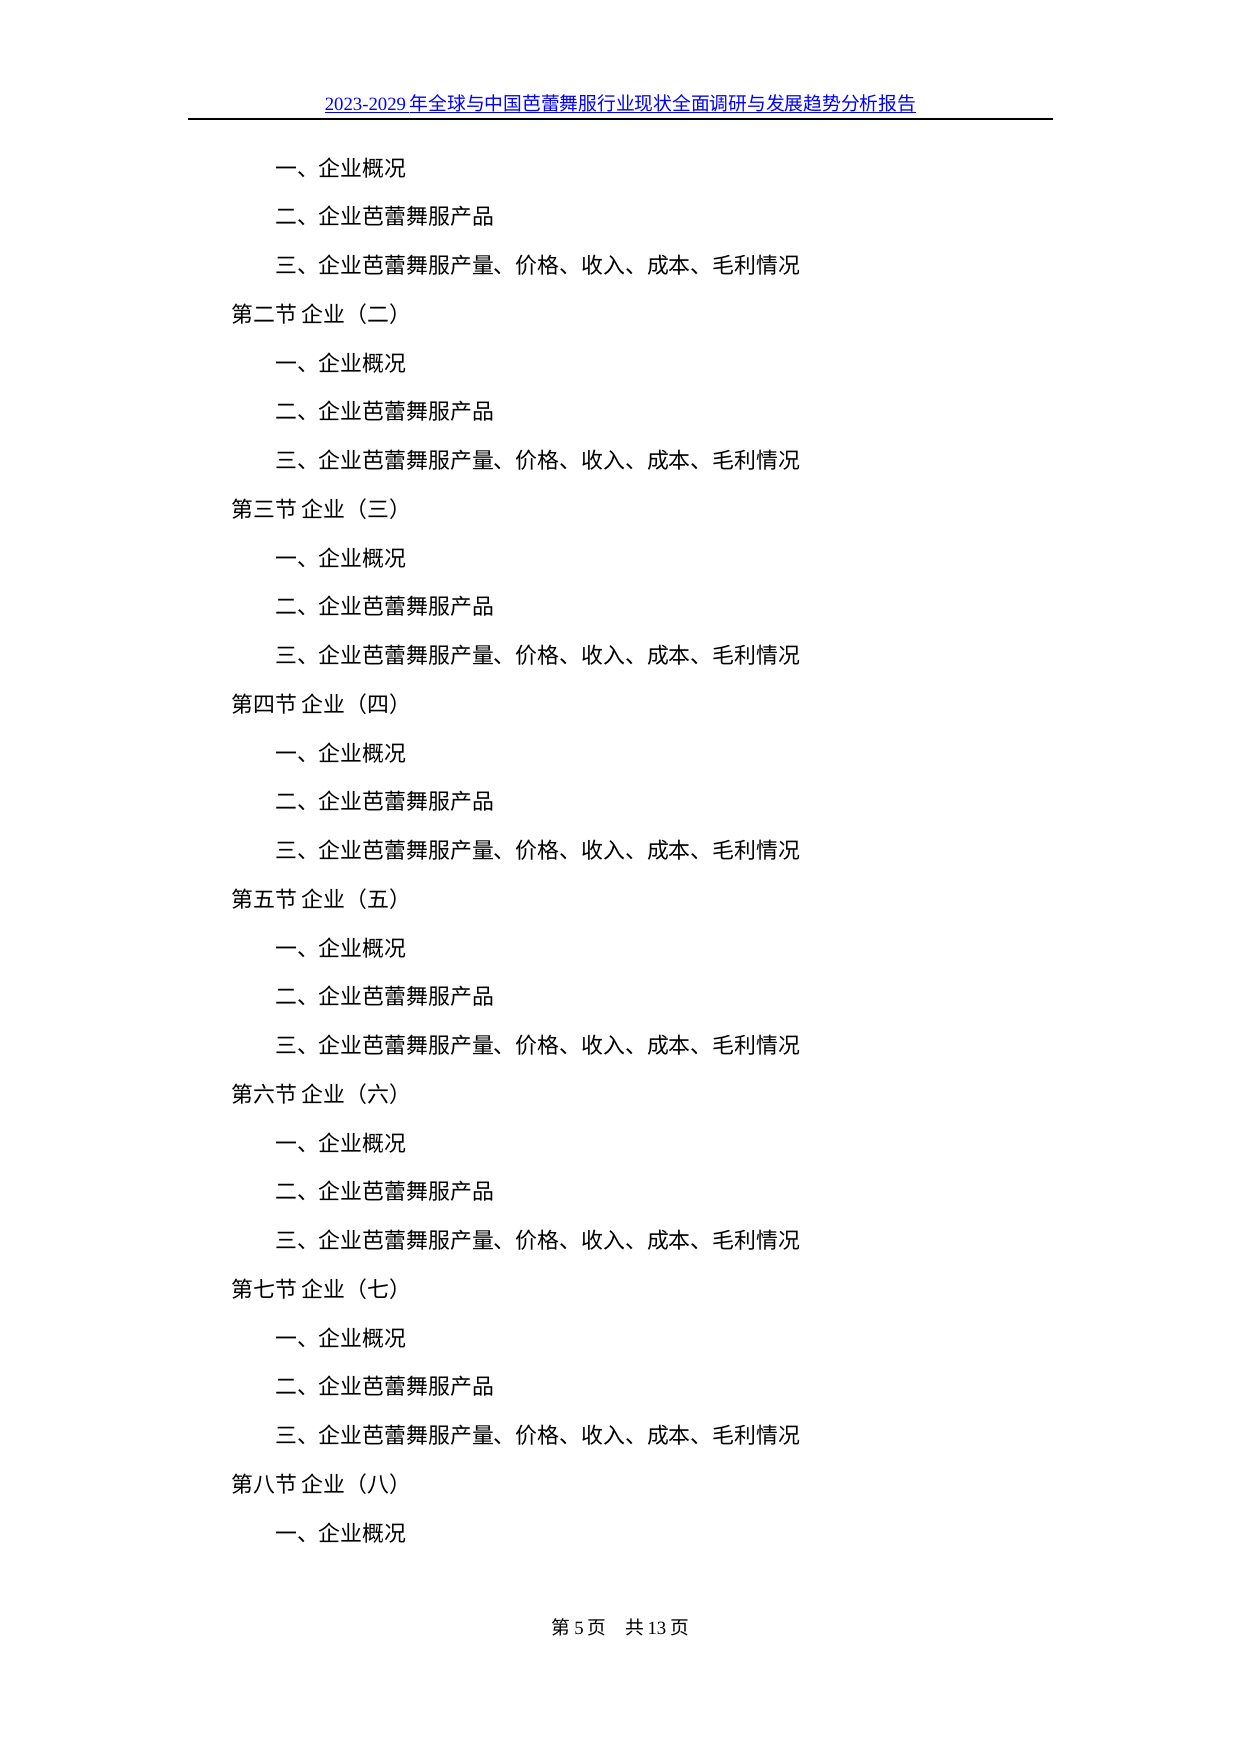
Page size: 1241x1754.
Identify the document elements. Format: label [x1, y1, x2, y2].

text [187, 150, 1053, 1548]
